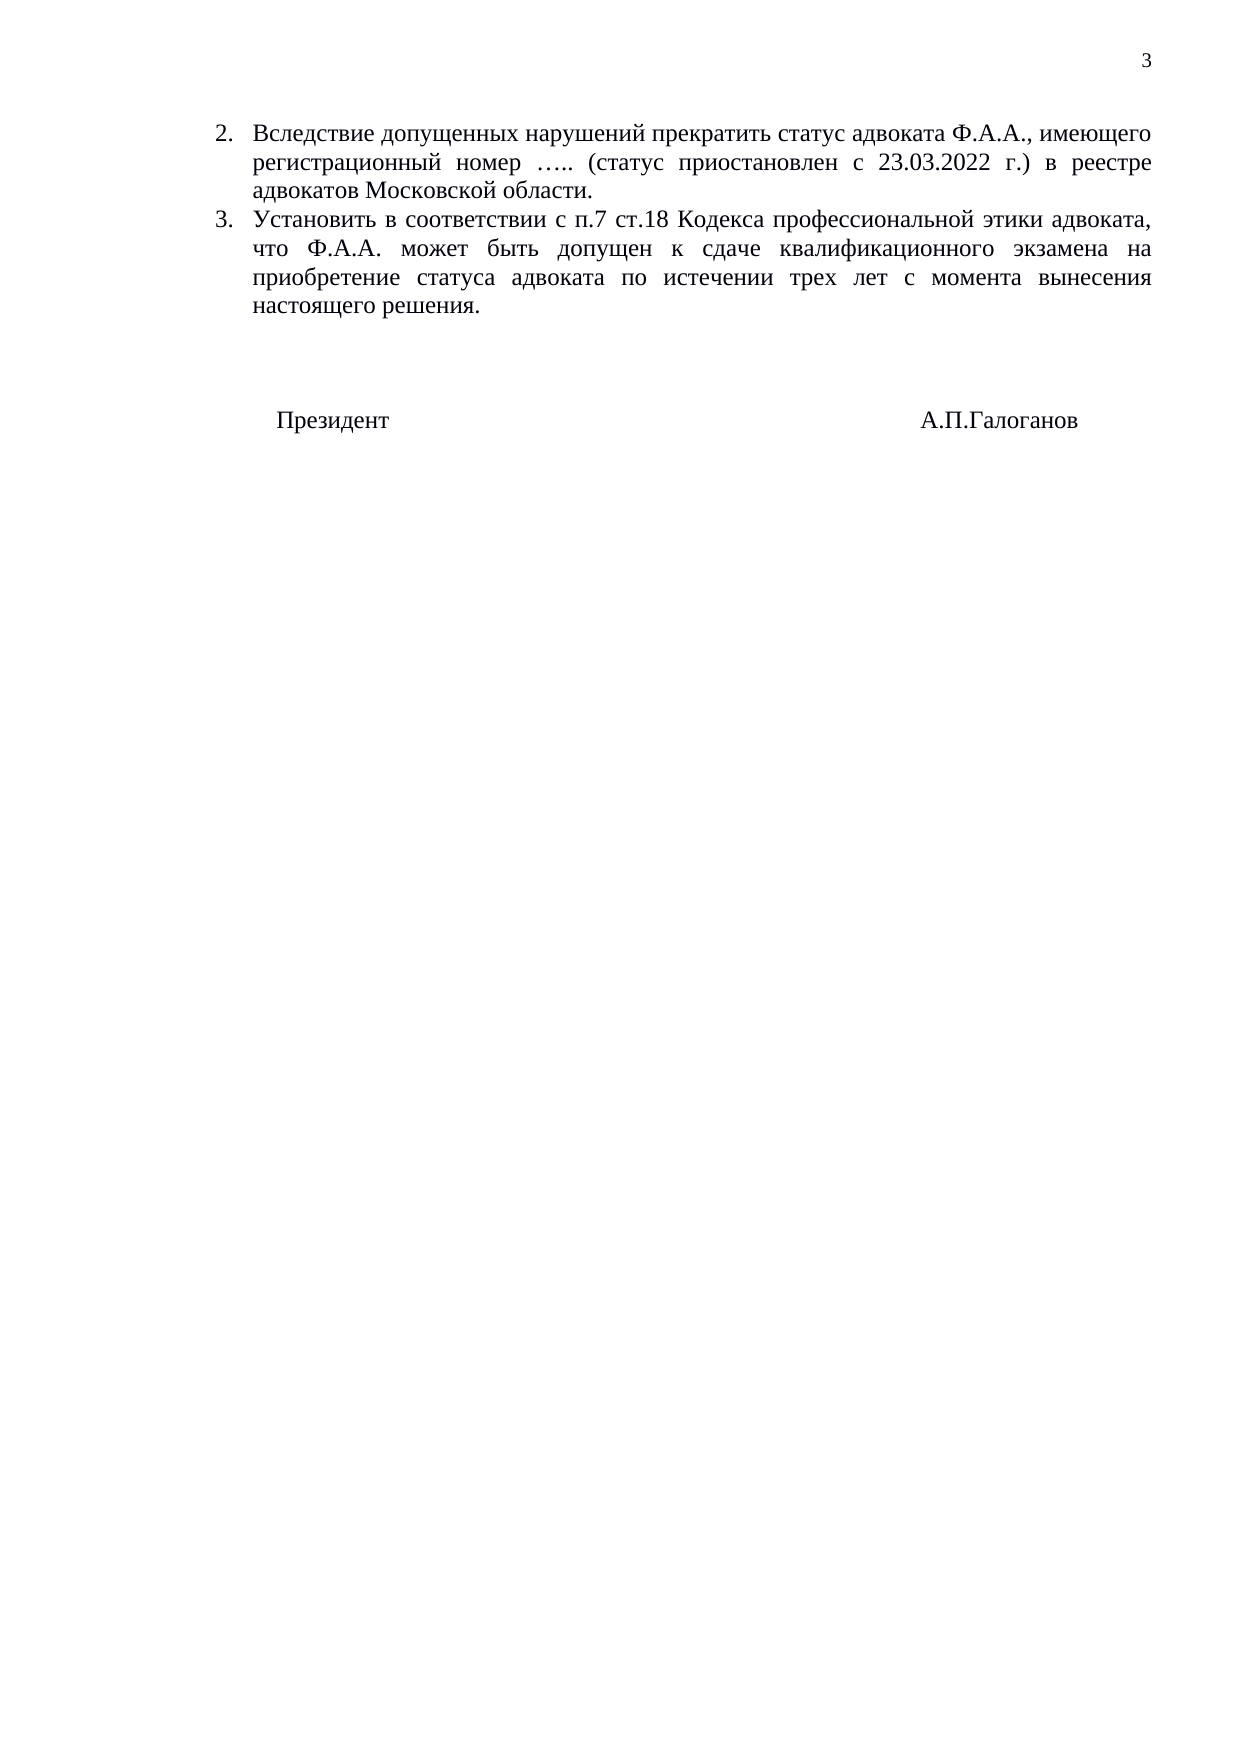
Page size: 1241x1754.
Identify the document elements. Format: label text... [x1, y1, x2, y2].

list Установить в соответствии с п.7 ст.18 Кодекса профессиональной этики адвоката, что Ф.А.А. может быть допущен к сдаче квалификационного экзамена на приобретение статуса адвоката по истечении трех лет с момента вынесения настоящего решения. [215, 204, 1152, 319]
list Вследствие допущенных нарушений прекратить статус адвоката Ф.А.А., имеющего регистрационный номер ….. (статус приостановлен с 23.03.2022 г.) в реестре адвокатов Московской области. [215, 118, 1152, 204]
text Президент А.П.Галоганов [177, 406, 1152, 434]
